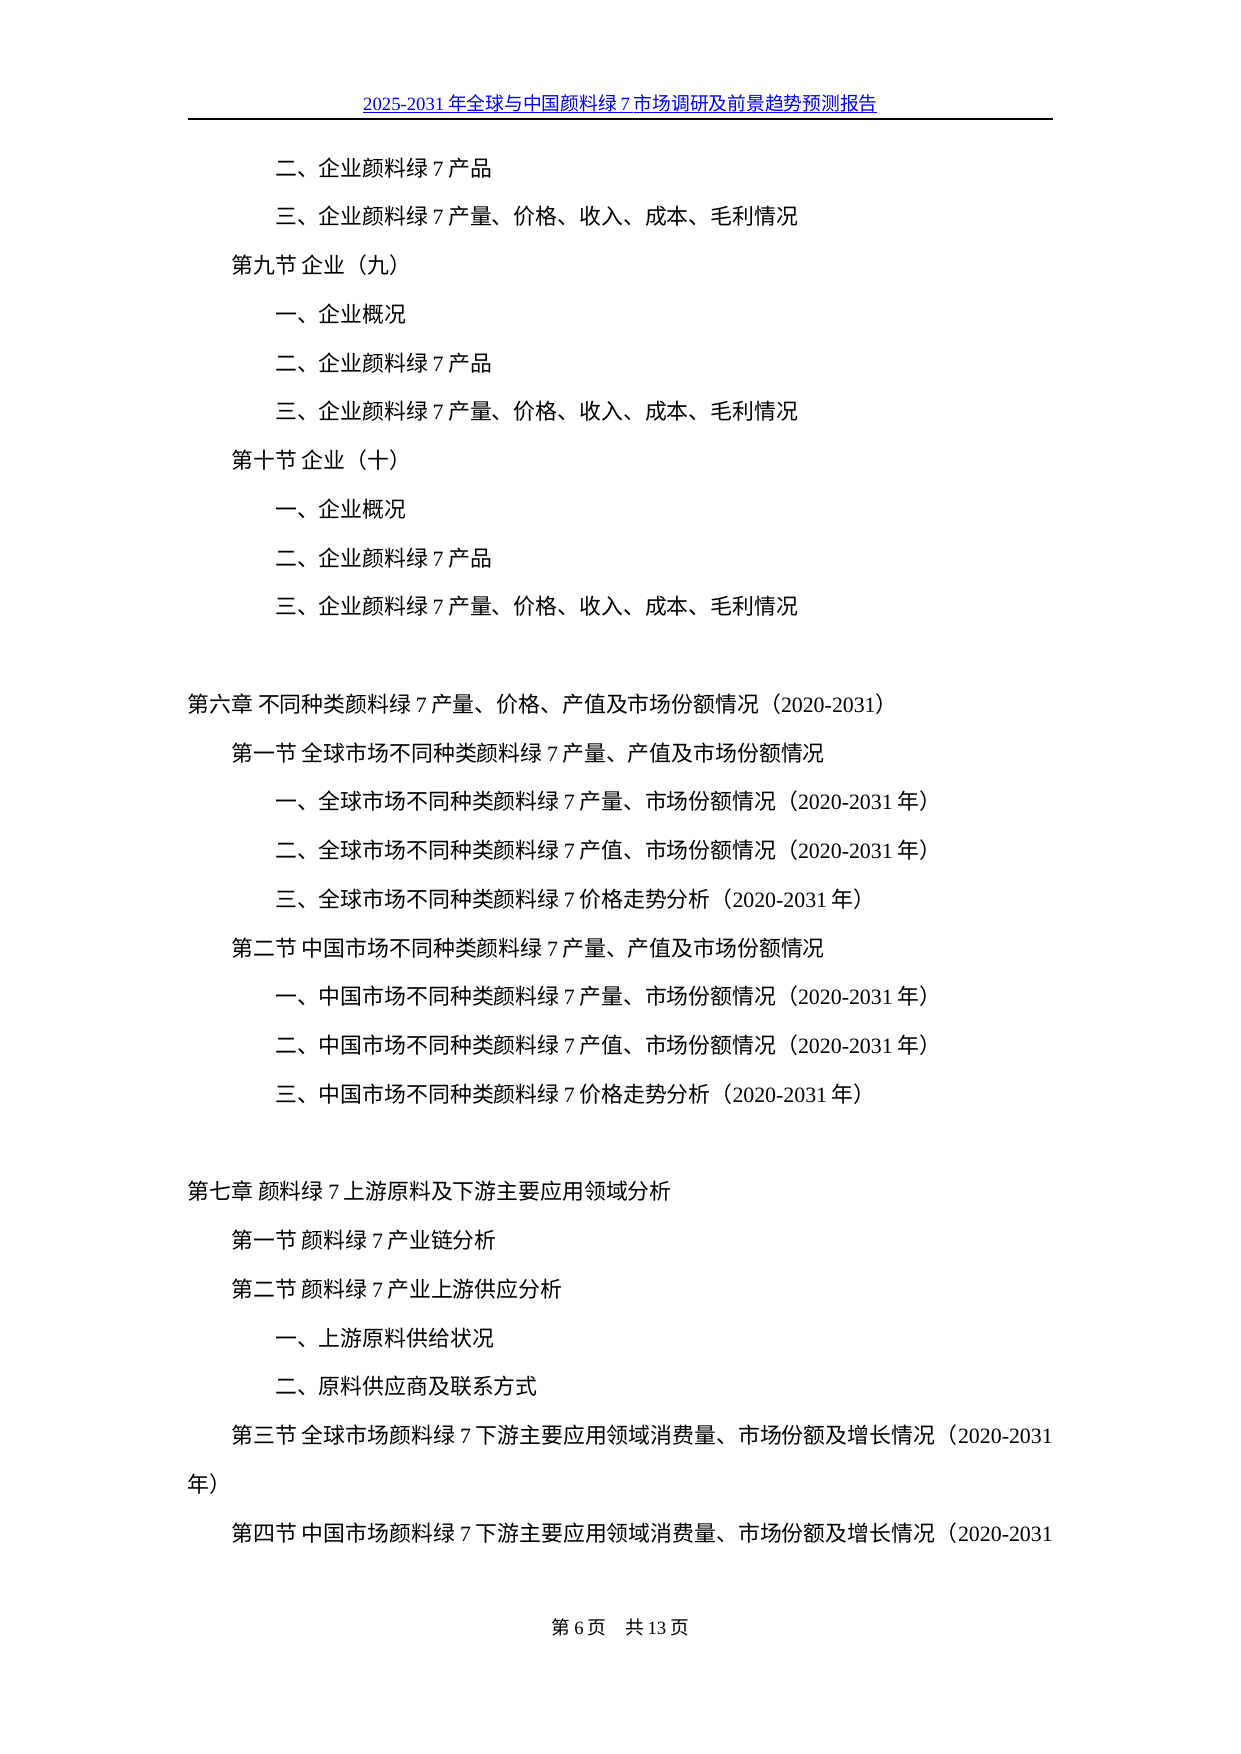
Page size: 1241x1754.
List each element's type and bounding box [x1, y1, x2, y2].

text [187, 150, 1053, 1548]
